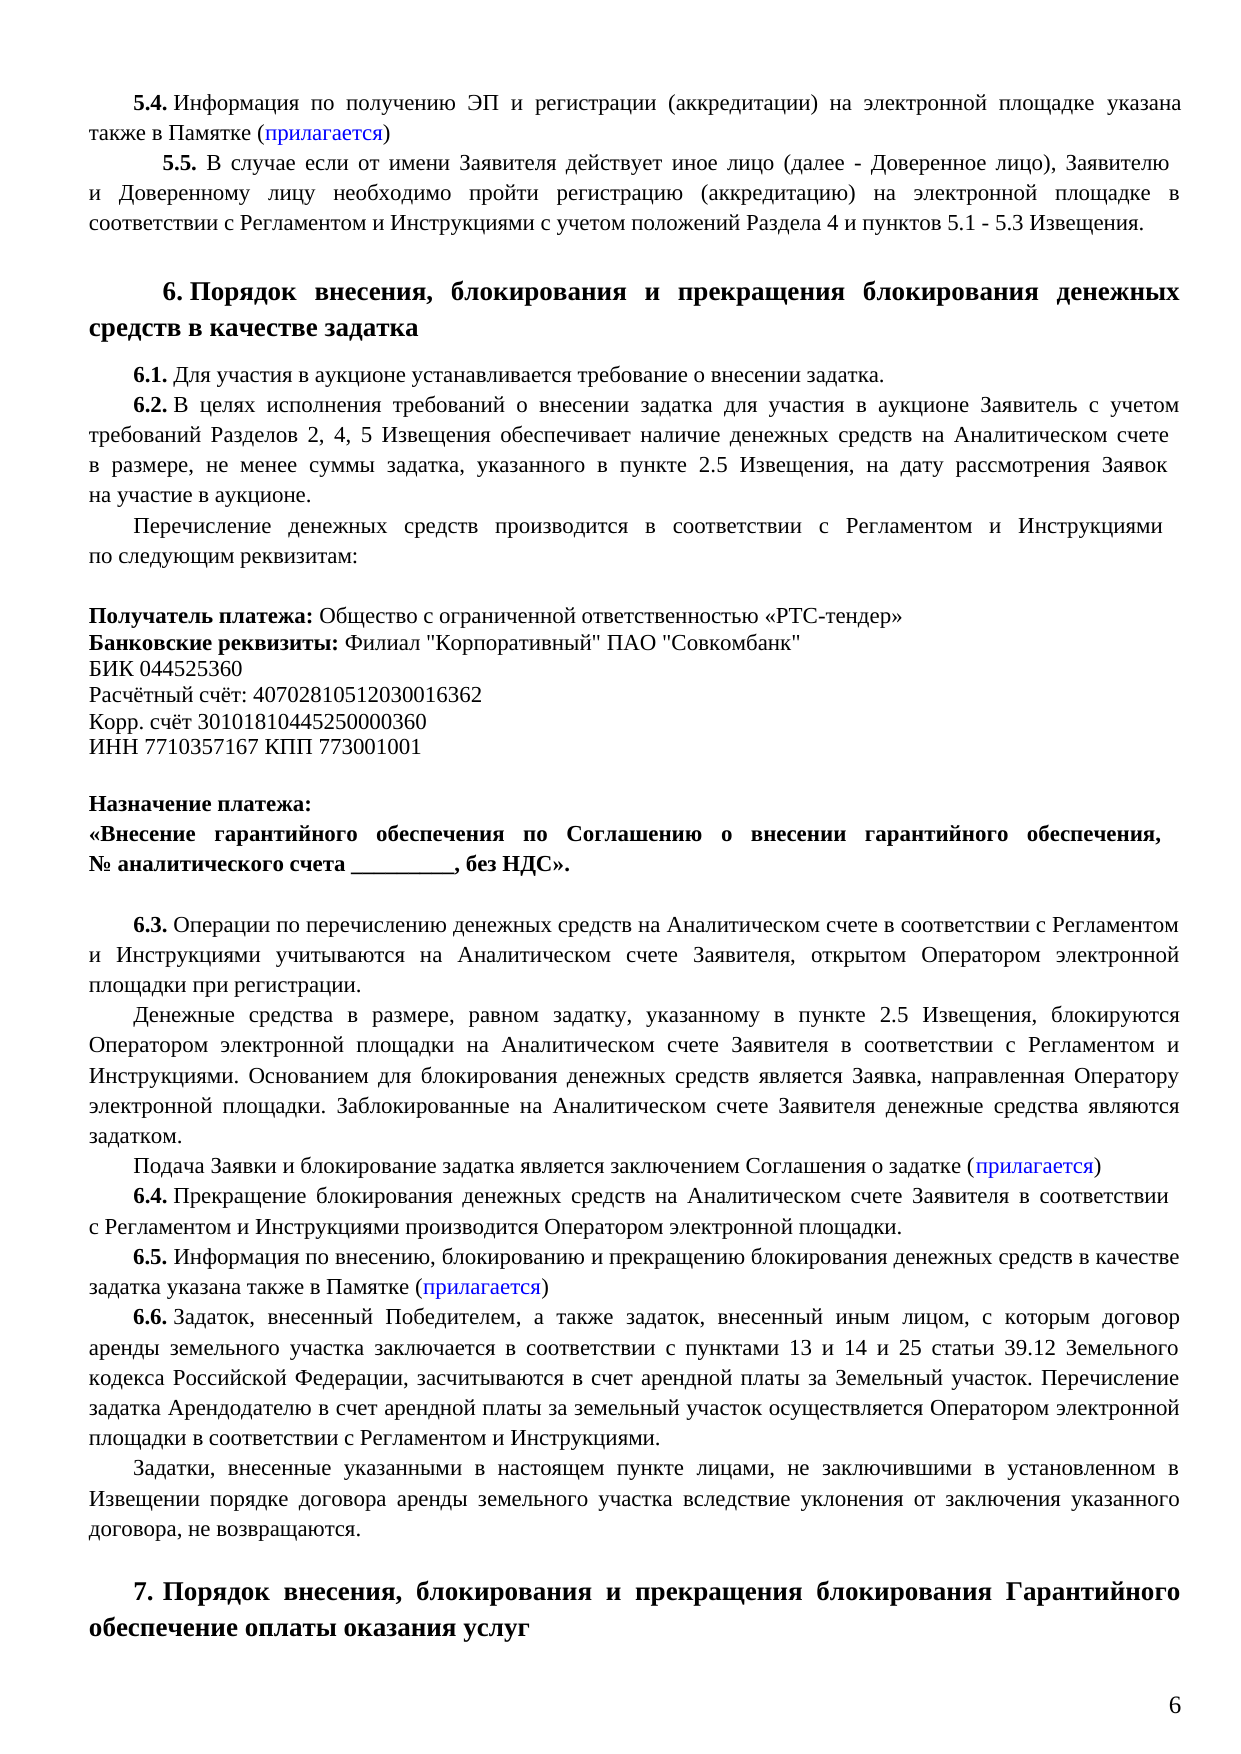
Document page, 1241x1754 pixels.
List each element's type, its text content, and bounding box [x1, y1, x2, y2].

text 6.2. В целях исполнения требований о внесении задатка для участия в аукционе Заявитель с учетом требований Разделов 2, 4, 5 Извещения обеспечивает наличие денежных средств на Аналитическом счете в размере, не менее суммы задатка, указанного в пункте 2.5 Извещения, на дату рассмотрения Заявок на участие в аукционе. [89, 391, 1181, 508]
text 6.5. Информация по внесению, блокированию и прекращению блокирования денежных средств в качестве задатка указана также в Памятке (прилагается) [89, 1243, 1181, 1299]
text БИК 044525360 [89, 655, 1181, 681]
text «Внесение гарантийного обеспечения по Соглашению о внесении гарантийного обеспечения, № аналитического счета _________, без НДС». [89, 820, 1181, 877]
text 7. Порядок внесения, блокирования и прекращения блокирования Гарантийного обеспечение оплаты оказания услуг [89, 1575, 1181, 1642]
text Банковские реквизиты: Филиал "Корпоративный" ПАО "Совкомбанк" [89, 629, 1181, 655]
text 6. Порядок внесения, блокирования и прекращения блокирования денежных средств в качестве задатка [89, 275, 1181, 342]
text Назначение платежа: [89, 790, 1181, 816]
text 6.1. Для участия в аукционе устанавливается требование о внесении задатка. [89, 361, 1181, 387]
text Денежные средства в размере, равном задатку, указанному в пункте 2.5 Извещения, блокируются Оператором электронной площадки на Аналитическом счете Заявителя в соответствии с Регламентом и Инструкциями. Основанием для блокирования денежных средств является Заявка, направленная Оператору электронной площадки. Заблокированные на Аналитическом счете Заявителя денежные средства являются задатком. [89, 1001, 1181, 1148]
text Корр. счёт 30101810445250000360 [89, 708, 1181, 734]
text Расчётный счёт: 40702810512030016362 [89, 681, 1181, 708]
text ИНН 7710357167 КПП 773001001 [89, 734, 1181, 759]
text 6.6. Задаток, внесенный Победителем, а также задаток, внесенный иным лицом, с которым договор аренды земельного участка заключается в соответствии с пунктами 13 и 14 и 25 статьи 39.12 Земельного кодекса Российской Федерации, засчитываются в счет арендной платы за Земельный участок. Перечисление задатка Арендодателю в счет арендной платы за земельный участок осуществляется Оператором электронной площадки в соответствии с Регламентом и Инструкциями. [89, 1303, 1181, 1451]
text Подача Заявки и блокирование задатка является заключением Соглашения о задатке (прилагается) [89, 1152, 1181, 1179]
text 5.5. В случае если от имени Заявителя действует иное лицо (далее - Доверенное лицо), Заявителю и Доверенному лицу необходимо пройти регистрацию (аккредитацию) на электронной площадке в соответствии с Регламентом и Инструкциями с учетом положений Раздела 4 и пунктов 5.1 - 5.3 Извещения. [89, 149, 1181, 236]
text 6.3. Операции по перечислению денежных средств на Аналитическом счете в соответствии с Регламентом и Инструкциями учитываются на Аналитическом счете Заявителя, открытом Оператором электронной площадки при регистрации. [89, 911, 1181, 997]
text 5.4. Информация по получению ЭП и регистрации (аккредитации) на электронной площадке указана также в Памятке (прилагается) [89, 89, 1181, 145]
text Задатки, внесенные указанными в настоящем пункте лицами, не заключившими в установленном в Извещении порядке договора аренды земельного участка вследствие уклонения от заключения указанного договора, не возвращаются. [89, 1454, 1181, 1541]
text Перечисление денежных средств производится в соответствии с Регламентом и Инструкциями по следующим реквизитам: [89, 512, 1181, 568]
text 6.4. Прекращение блокирования денежных средств на Аналитическом счете Заявителя в соответствии с Регламентом и Инструкциями производится Оператором электронной площадки. [89, 1182, 1181, 1239]
text Получатель платежа: Общество с ограниченной ответственностью «РТС-тендер» [89, 602, 1181, 629]
